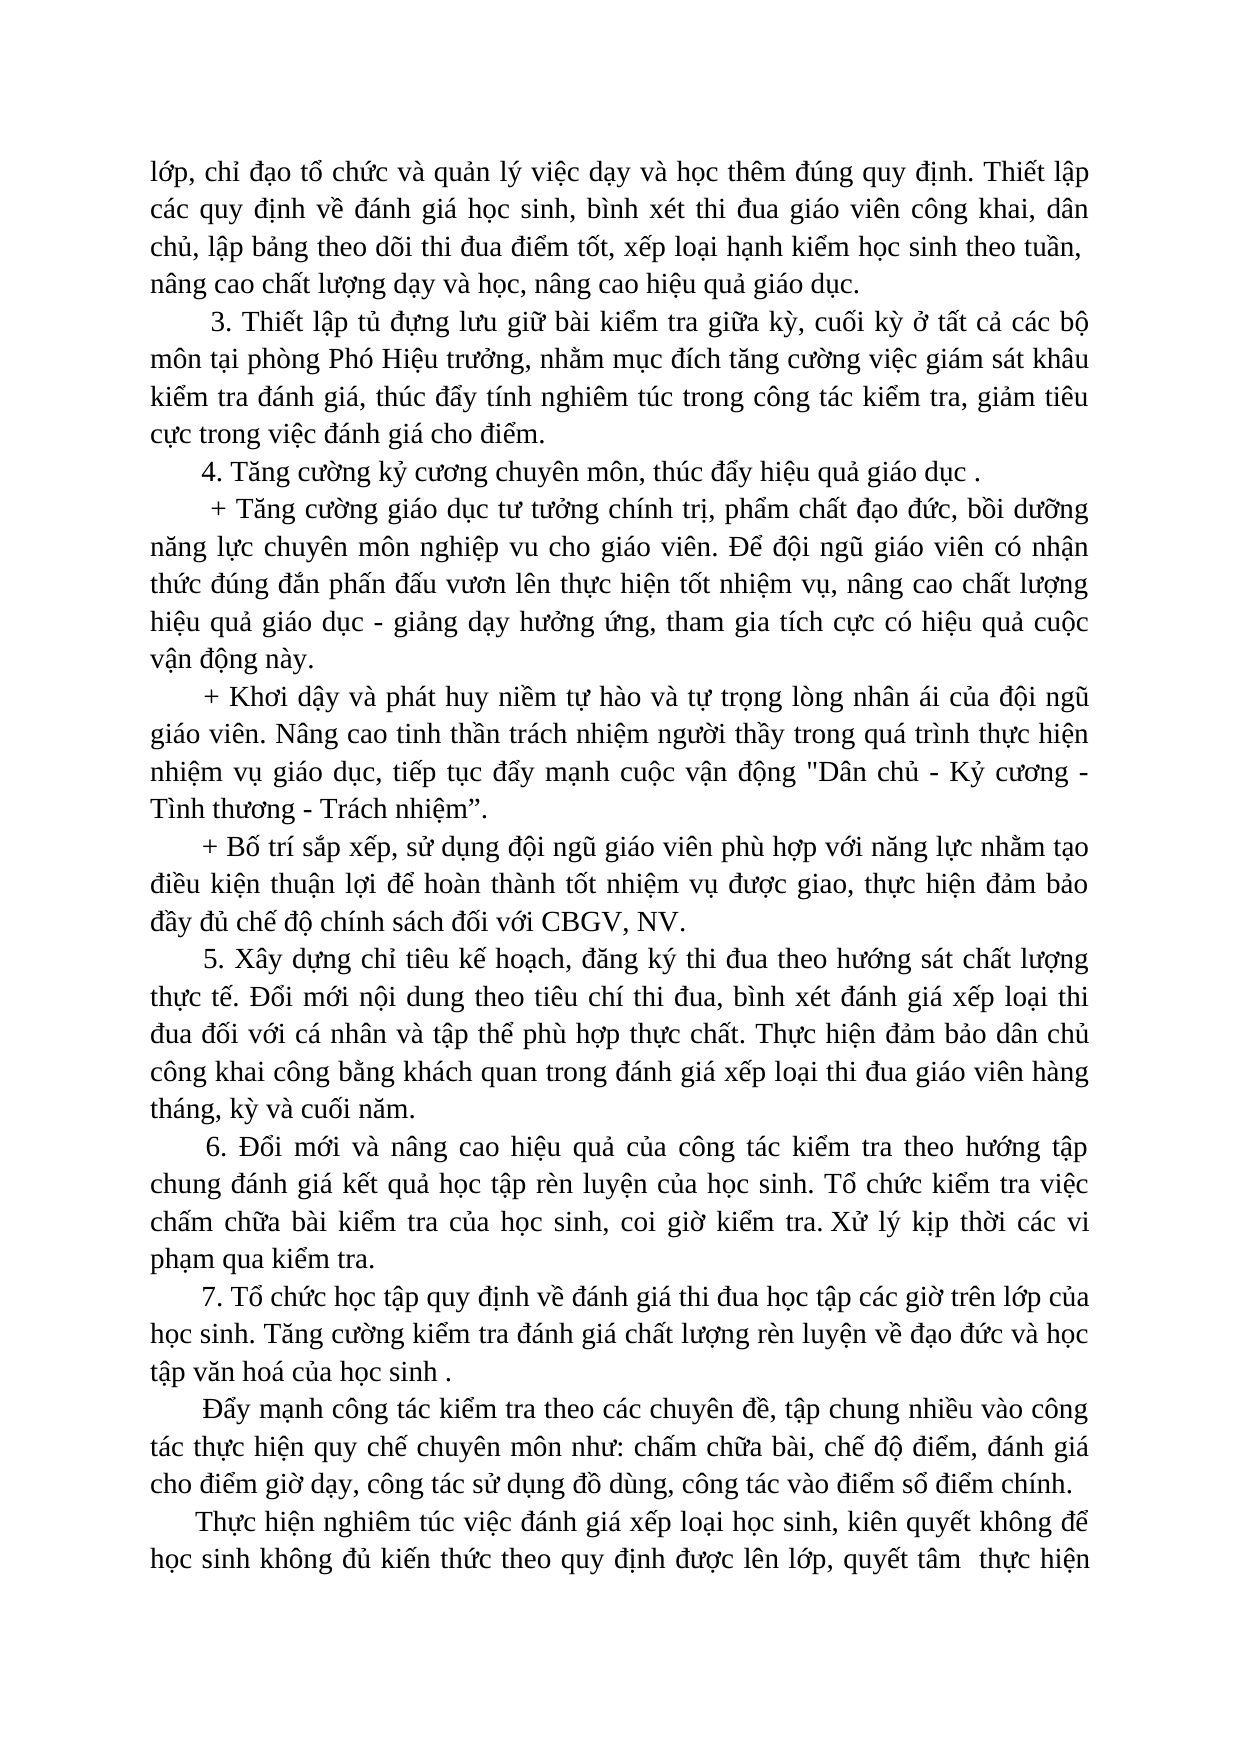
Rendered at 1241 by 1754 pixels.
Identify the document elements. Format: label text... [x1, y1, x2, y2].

text 5. Xây dựng chỉ tiêu kế hoạch, đăng ký thi đua theo hướng sát chất lượng thực tế. Đổi mới nội dung theo tiêu chí thi đua, bình xét đánh giá xếp loại thi đua đối với cá nhân và tập thể phù hợp thực chất. Thực hiện đảm bảo dân chủ công khai công bằng khách quan trong đánh giá xếp loại thi đua giáo viên hàng tháng, kỳ và cuối năm. [150, 937, 1090, 1125]
text + Bố trí sắp xếp, sử dụng đội ngũ giáo viên phù hợp với năng lực nhằm tạo điều kiện thuận lợi để hoàn thành tốt nhiệm vụ được giao, thực hiện đảm bảo đầy đủ chế độ chính sách đối với CBGV, NV. [150, 825, 1090, 937]
text Đẩy mạnh công tác kiểm tra theo các chuyên đề, tập chung nhiều vào công tác thực hiện quy chế chuyên môn như: chấm chữa bài, chế độ điểm, đánh giá cho điểm giờ dạy, công tác sử dụng đồ dùng, công tác vào điểm sổ điểm chính. [150, 1387, 1090, 1500]
text + Khơi dậy và phát huy niềm tự hào và tự trọng lòng nhân ái của đội ngũ giáo viên. Nâng cao tinh thần trách nhiệm người thầy trong quá trình thực hiện nhiệm vụ giáo dục, tiếp tục đẩy mạnh cuộc vận động "Dân chủ - Kỷ cương - Tình thương - Trách nhiệm”. [150, 675, 1090, 825]
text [150, 1500, 1090, 1575]
text 6. Đổi mới và nâng cao hiệu quả của công tác kiểm tra theo hướng tập chung đánh giá kết quả học tập rèn luyện của học sinh. Tổ chức kiểm tra việc chấm chữa bài kiểm tra của học sinh, coi giờ kiểm tra. Xử lý kịp thời các vi phạm qua kiểm tra. [150, 1125, 1090, 1275]
text 7. Tổ chức học tập quy định về đánh giá thi đua học tập các giờ trên lớp của học sinh. Tăng cường kiểm tra đánh giá chất lượng rèn luyện về đạo đức và học tập văn hoá của học sinh . [150, 1275, 1090, 1387]
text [150, 150, 1090, 300]
text 4. Tăng cường kỷ cương chuyên môn, thúc đẩy hiệu quả giáo dục . [150, 450, 1090, 487]
text 3. Thiết lập tủ đựng lưu giữ bài kiểm tra giữa kỳ, cuối kỳ ở tất cả các bộ môn tại phòng Phó Hiệu trưởng, nhằm mục đích tăng cường việc giám sát khâu kiểm tra đánh giá, thúc đẩy tính nghiêm túc trong công tác kiểm tra, giảm tiêu cực trong việc đánh giá cho điểm. [150, 300, 1090, 450]
text + Tăng cường giáo dục tư tưởng chính trị, phẩm chất đạo đức, bồi dưỡng năng lực chuyên môn nghiệp vu cho giáo viên. Để đội ngũ giáo viên có nhận thức đúng đắn phấn đấu vươn lên thực hiện tốt nhiệm vụ, nâng cao chất lượng hiệu quả giáo dục - giảng dạy hưởng ứng, tham gia tích cực có hiệu quả cuộc vận động này. [150, 487, 1090, 675]
